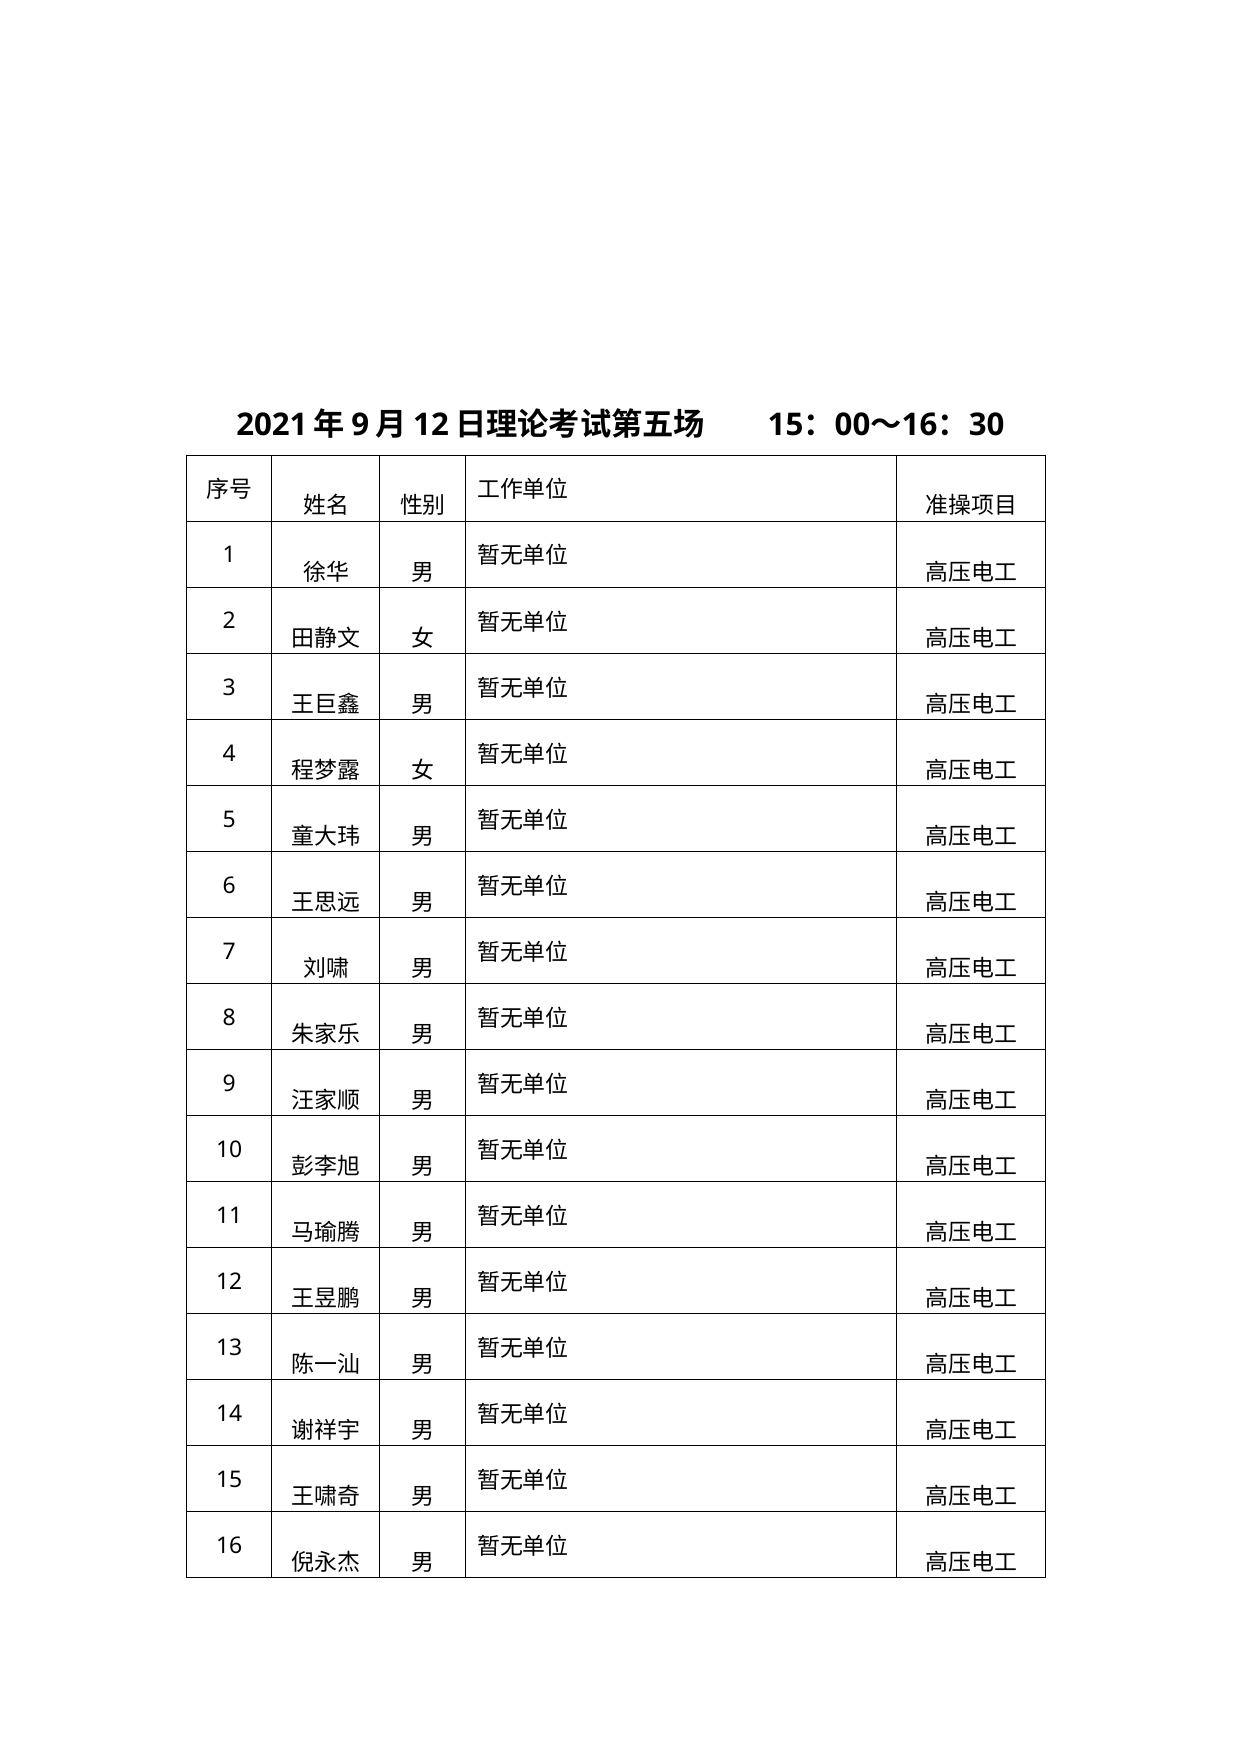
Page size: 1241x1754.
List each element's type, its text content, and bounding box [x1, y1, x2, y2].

table_cell 6 [187, 852, 271, 917]
table_cell 16 [187, 1512, 271, 1577]
table_cell 高压电工 [897, 786, 1045, 851]
table_cell 高压电工 [897, 1446, 1045, 1511]
table_cell 11 [187, 1182, 271, 1247]
table_cell 刘啸 [272, 918, 379, 983]
table_cell 高压电工 [897, 720, 1045, 785]
table_cell 高压电工 [897, 1182, 1045, 1247]
table_cell 暂无单位 [466, 1116, 896, 1181]
table_cell 高压电工 [897, 1050, 1045, 1115]
text 2021年9月12日理论考试第五场 15：00～16：30 [187, 389, 1053, 454]
table_cell 15 [187, 1446, 271, 1511]
table_cell 暂无单位 [466, 852, 896, 917]
table_cell 暂无单位 [466, 984, 896, 1049]
table_cell 暂无单位 [466, 1314, 896, 1379]
table_cell 程梦露 [272, 720, 379, 785]
table_cell 8 [187, 984, 271, 1049]
table_header 性别 [380, 456, 465, 521]
table_cell 女 [380, 720, 465, 785]
table_cell 暂无单位 [466, 1050, 896, 1115]
table_cell 高压电工 [897, 1512, 1045, 1577]
table_cell 暂无单位 [466, 522, 896, 587]
table_cell 高压电工 [897, 588, 1045, 653]
table_header 序号 [187, 456, 271, 521]
table_cell 王巨鑫 [272, 654, 379, 719]
table_cell 9 [187, 1050, 271, 1115]
table_cell 高压电工 [897, 852, 1045, 917]
table_cell 男 [380, 852, 465, 917]
table_cell 男 [380, 1116, 465, 1181]
table_cell 汪家顺 [272, 1050, 379, 1115]
table_cell 陈一汕 [272, 1314, 379, 1379]
table_cell 马瑜腾 [272, 1182, 379, 1247]
table_cell 高压电工 [897, 1380, 1045, 1445]
table_cell 暂无单位 [466, 1182, 896, 1247]
table_cell 高压电工 [897, 522, 1045, 587]
table_cell 男 [380, 1248, 465, 1313]
table_cell 2 [187, 588, 271, 653]
table_cell 高压电工 [897, 1248, 1045, 1313]
table_cell 暂无单位 [466, 786, 896, 851]
table_cell 暂无单位 [466, 1446, 896, 1511]
table_cell 暂无单位 [466, 918, 896, 983]
table_cell 暂无单位 [466, 654, 896, 719]
table_cell 高压电工 [897, 918, 1045, 983]
table_cell 5 [187, 786, 271, 851]
table_cell 王啸奇 [272, 1446, 379, 1511]
table_cell 7 [187, 918, 271, 983]
table_cell 倪永杰 [272, 1512, 379, 1577]
table_cell 女 [380, 588, 465, 653]
table_cell 男 [380, 1050, 465, 1115]
table_cell 男 [380, 1446, 465, 1511]
table_cell 暂无单位 [466, 588, 896, 653]
table_header 工作单位 [466, 456, 896, 521]
table_cell 1 [187, 522, 271, 587]
table_cell 童大玮 [272, 786, 379, 851]
table_cell 男 [380, 918, 465, 983]
table_cell 12 [187, 1248, 271, 1313]
table_cell 高压电工 [897, 1116, 1045, 1181]
table_cell 暂无单位 [466, 1512, 896, 1577]
table_cell 男 [380, 1512, 465, 1577]
table_cell 暂无单位 [466, 1248, 896, 1313]
table_cell 男 [380, 1182, 465, 1247]
table_cell 男 [380, 786, 465, 851]
table_cell 彭李旭 [272, 1116, 379, 1181]
table_cell 暂无单位 [466, 720, 896, 785]
table_header 准操项目 [897, 456, 1045, 521]
table_cell 13 [187, 1314, 271, 1379]
table_cell 男 [380, 1380, 465, 1445]
table_cell 王思远 [272, 852, 379, 917]
table_cell 高压电工 [897, 1314, 1045, 1379]
table_cell 男 [380, 522, 465, 587]
table_cell 高压电工 [897, 984, 1045, 1049]
table_cell 男 [380, 1314, 465, 1379]
table_cell 4 [187, 720, 271, 785]
table_cell 10 [187, 1116, 271, 1181]
table_cell 3 [187, 654, 271, 719]
table_cell 男 [380, 984, 465, 1049]
table_cell 男 [380, 654, 465, 719]
table_cell 14 [187, 1380, 271, 1445]
table_cell 高压电工 [897, 654, 1045, 719]
table_cell 暂无单位 [466, 1380, 896, 1445]
table_cell 朱家乐 [272, 984, 379, 1049]
table_cell 田静文 [272, 588, 379, 653]
table_header 姓名 [272, 456, 379, 521]
table_cell 王昱鹏 [272, 1248, 379, 1313]
table_cell 徐华 [272, 522, 379, 587]
table_cell 谢祥宇 [272, 1380, 379, 1445]
